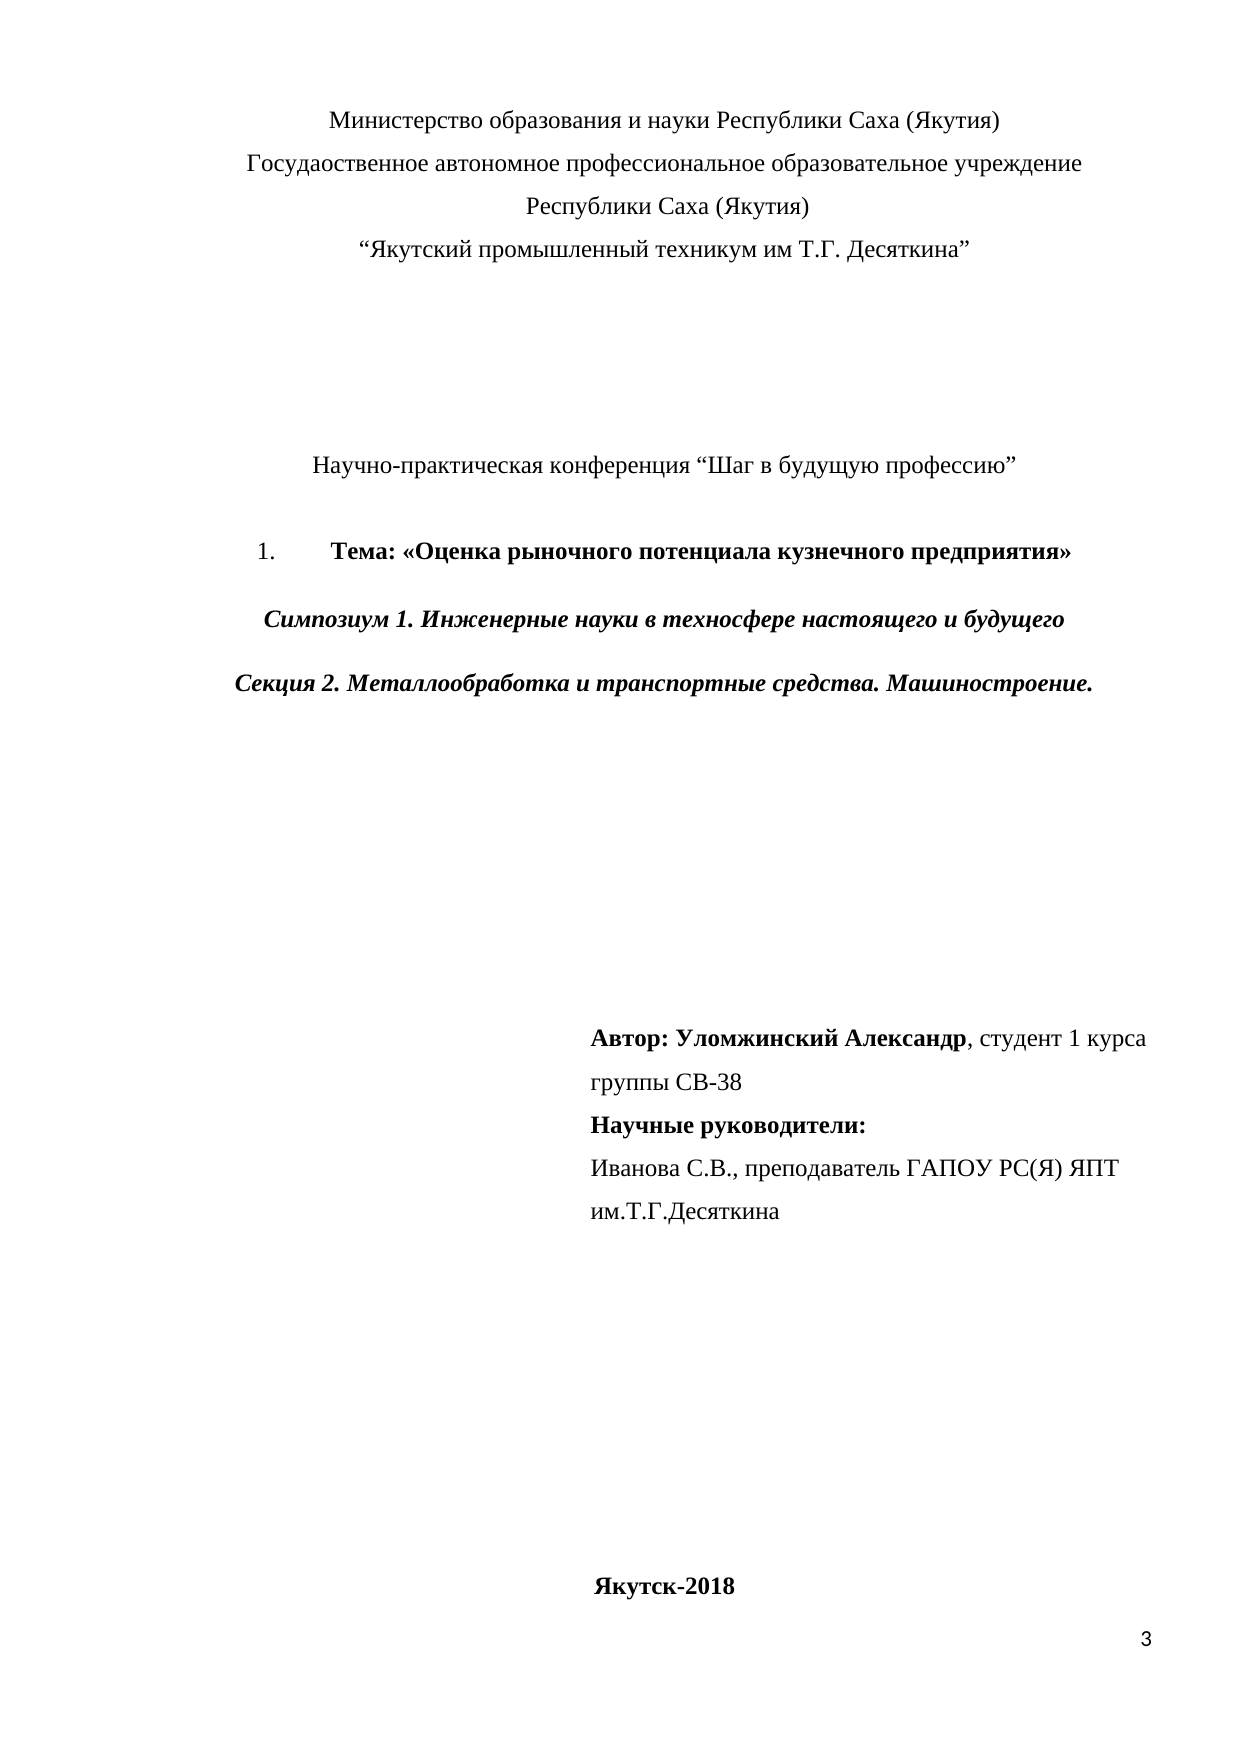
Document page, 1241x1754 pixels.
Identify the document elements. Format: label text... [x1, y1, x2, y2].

text Республики Саха (Якутия) [177, 191, 1152, 220]
list Тема: «Оценка рыночного потенциала кузнечного предприятия» [177, 536, 1152, 565]
text Секция 2. Металлообработка и транспортные средства. Машиностроение. [177, 668, 1152, 697]
text “Якутский промышленный техникум им Т.Г. Десяткина” [177, 234, 1152, 263]
text Научные руководители: [590, 1110, 1152, 1138]
text Симпозиум 1. Инженерные науки в техносфере настоящего и будущего [177, 604, 1152, 633]
text Министерство образования и науки Республики Саха (Якутия) [177, 105, 1152, 134]
text Иванова С.В., преподаватель ГАПОУ РС(Я) ЯПТ им.Т.Г.Десяткина [590, 1153, 1152, 1225]
text Якутск-2018 [177, 1571, 1152, 1600]
text Научно-практическая конференция “Шаг в будущую профессию” [177, 450, 1152, 479]
text Автор: Уломжинский Александр, студент 1 курса группы СВ-38 [590, 1023, 1152, 1095]
text Госудаоственное автономное профессиональное образовательное учреждение [177, 148, 1152, 177]
